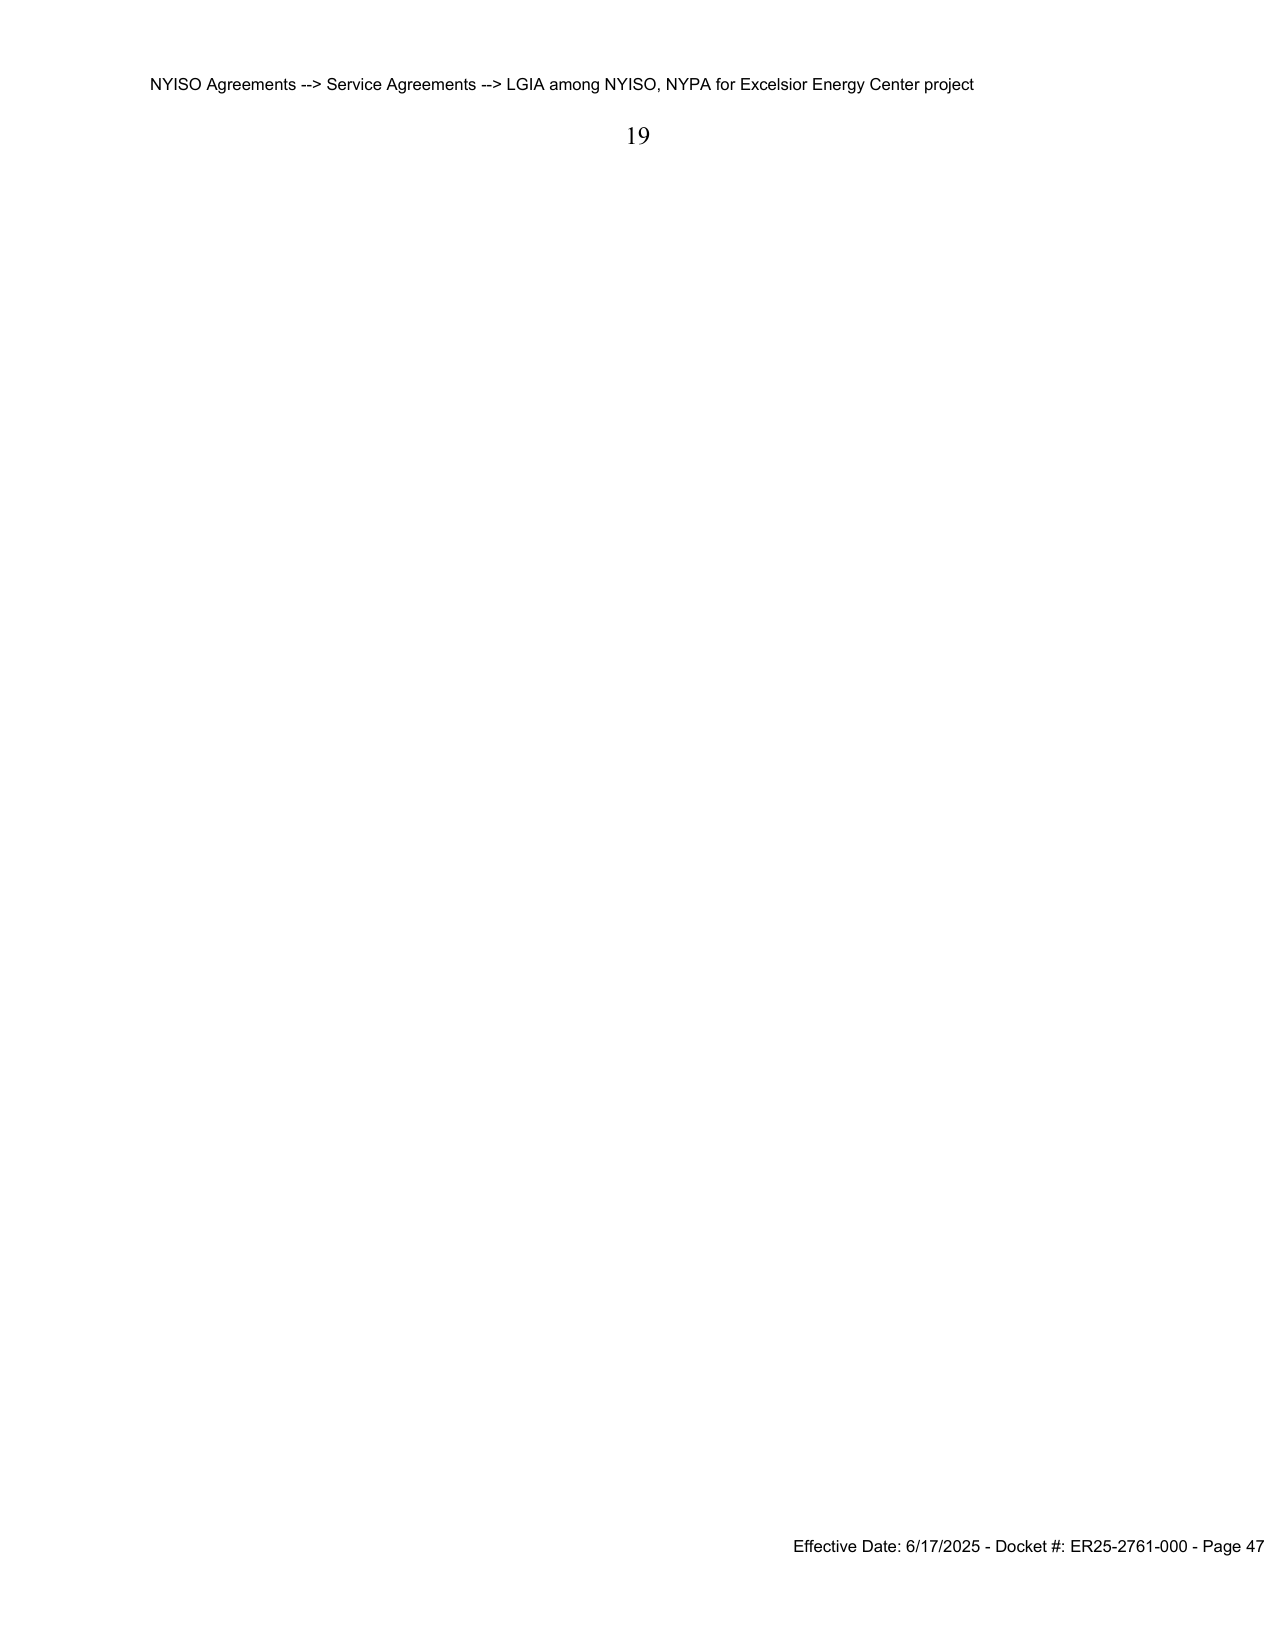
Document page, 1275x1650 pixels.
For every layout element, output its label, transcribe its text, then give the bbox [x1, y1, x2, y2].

list 19 [625, 121, 1264, 150]
